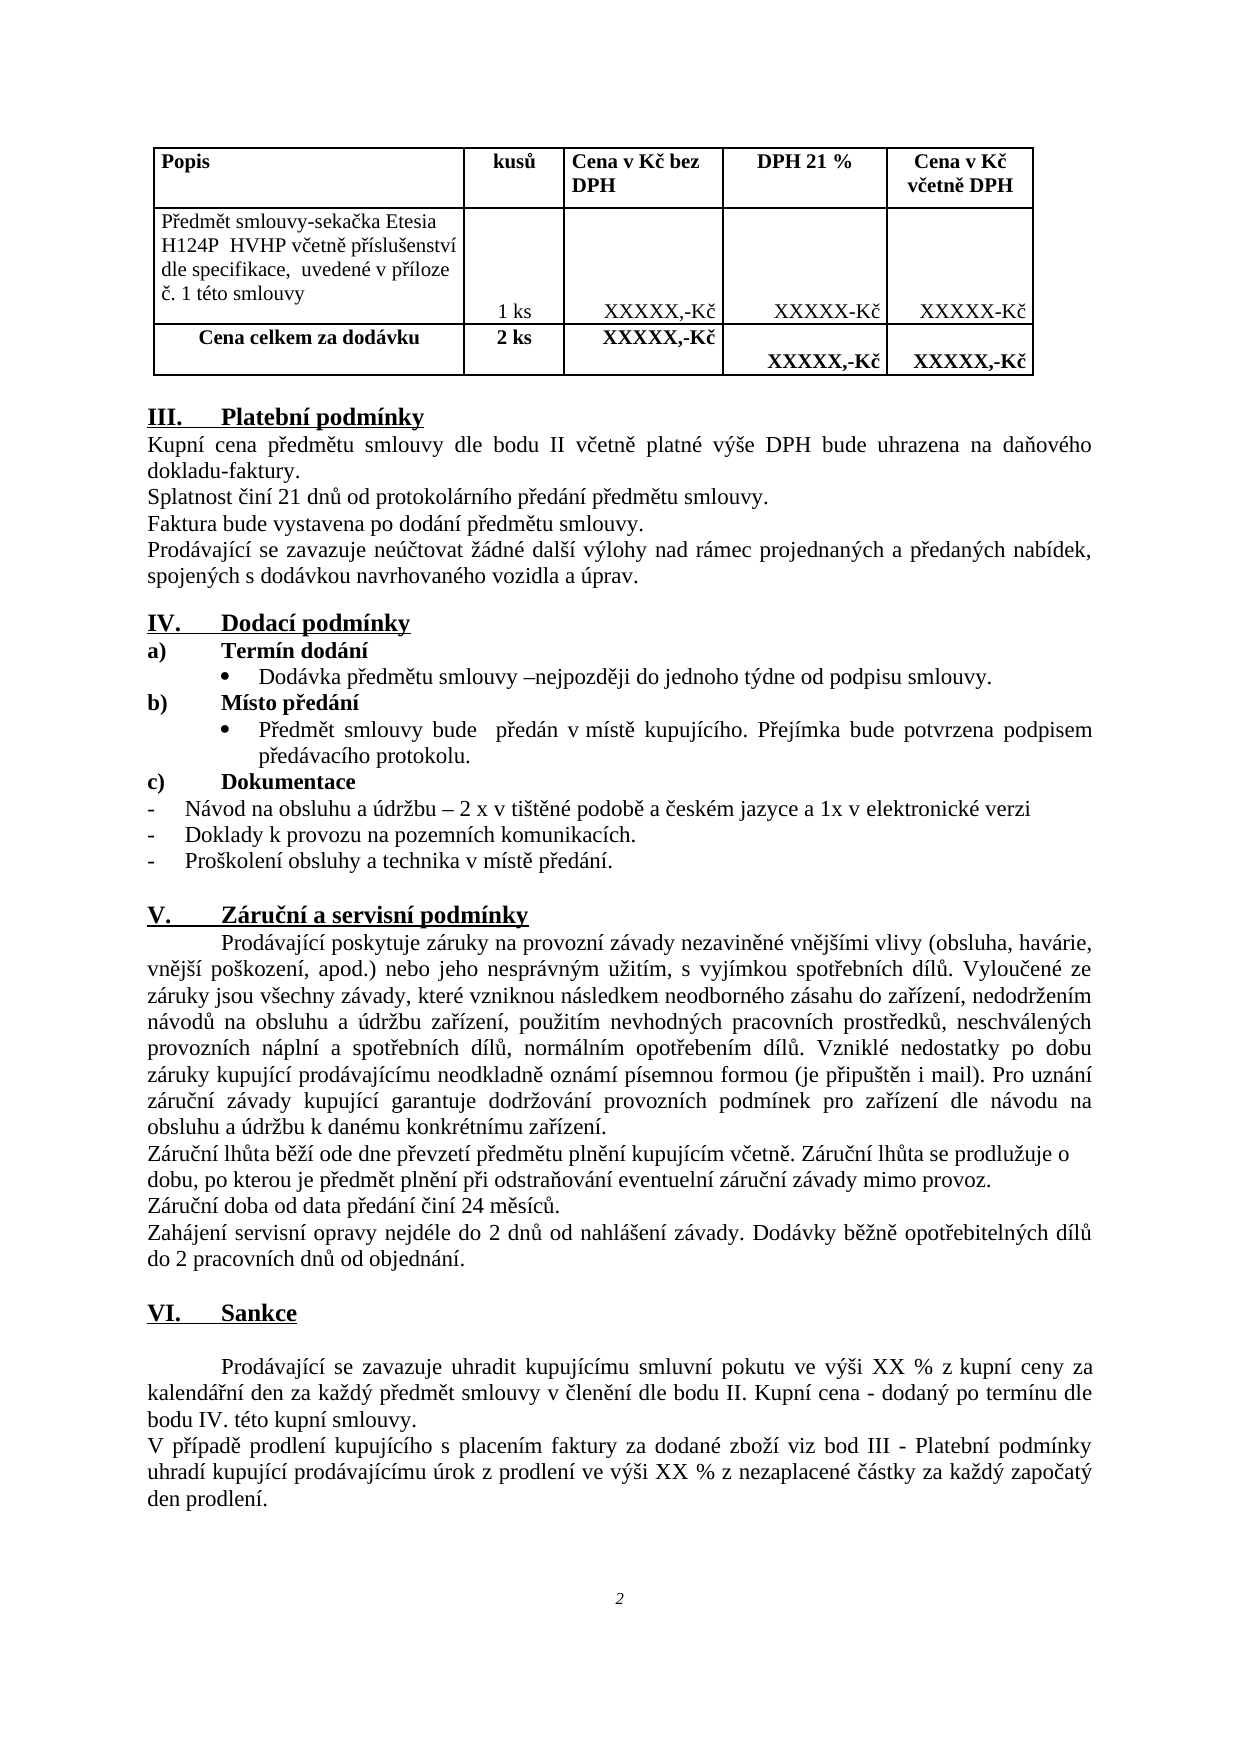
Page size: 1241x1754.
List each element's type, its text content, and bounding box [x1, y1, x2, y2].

text b) Místo předání [147, 689, 1093, 716]
text Zahájení servisní opravy nejdéle do 2 dnů od nahlášení závady. Dodávky běžně opotřebitelných dílů do 2 pracovních dnů od objednání. [147, 1219, 1093, 1272]
table_header Cena v Kč včetně DPH [888, 149, 1032, 207]
text Prodávající se zavazuje neúčtovat žádné další výlohy nad rámec projednaných a předaných nabídek, spojených s dodávkou navrhovaného vozidla a úprav. [147, 536, 1093, 589]
table_cell 1 ks [465, 209, 563, 323]
text Prodávající se zavazuje uhradit kupujícímu smluvní pokutu ve výši XX % z kupní ceny za kalendářní den za každý předmět smlouvy v členění dle bodu II. Kupní cena - dodaný po termínu dle bodu IV. této kupní smlouvy. [147, 1353, 1093, 1432]
list Návod na obsluhu a údržbu – 2 x v tištěné podobě a českém jazyce a 1x v elektronické verzi [147, 795, 1093, 821]
table_header kusů [465, 149, 563, 207]
table_cell XXXXX,-Kč [565, 325, 722, 373]
text Faktura bude vystavena po dodání předmětu smlouvy. [147, 510, 1093, 536]
text c) Dokumentace [147, 768, 1093, 795]
table_cell Cena celkem za dodávku [155, 325, 463, 373]
list Předmět smlouvy bude předán v místě kupujícího. Přejímka bude potvrzena podpisem předávacího protokolu. [221, 716, 1093, 768]
text Splatnost činí 21 dnů od protokolárního předání předmětu smlouvy. [147, 483, 1093, 510]
text Prodávající poskytuje záruky na provozní závady nezaviněné vnějšími vlivy (obsluha, havárie, vnější poškození, apod.) nebo jeho nesprávným užitím, s vyjímkou spotřebních dílů. Vyloučené ze záruky jsou všechny závady, které vzniknou následkem neodborného zásahu do zařízení, nedodržením návodů na obsluhu a údržbu zařízení, použitím nevhodných pracovních prostředků, neschválených provozních náplní a spotřebních dílů, normálním opotřebením dílů. Vzniklé nedostatky po dobu záruky kupující prodávajícímu neodkladně oznámí písemnou formou (je připuštěn i mail). Pro uznání záruční závady kupující garantuje dodržování provozních podmínek pro zařízení dle návodu na obsluhu a údržbu k danému konkrétnímu zařízení. [147, 929, 1093, 1140]
text Záruční lhůta běží ode dne převzetí předmětu plnění kupujícím včetně. Záruční lhůta se prodlužuje o dobu, po kterou je předmět plnění při odstraňování eventuelní záruční závady mimo provoz. [147, 1140, 1093, 1192]
list Dodávka předmětu smlouvy –nejpozději do jednoho týdne od podpisu smlouvy. [221, 663, 1093, 689]
table_header Popis [155, 149, 463, 207]
text a) Termín dodání [147, 637, 1093, 663]
table_cell 2 ks [465, 325, 563, 373]
table_cell XXXXX,-Kč [724, 325, 886, 373]
table_cell XXXXX,-Kč [565, 209, 722, 323]
subtitle V. Záruční a servisní podmínky [147, 900, 1093, 929]
list Doklady k provozu na pozemních komunikacích. [147, 821, 1093, 847]
table_header Cena v Kč bez DPH [565, 149, 722, 207]
subtitle III. Platební podmínky [147, 402, 1093, 431]
table_cell XXXXX-Kč [724, 209, 886, 323]
list Proškolení obsluhy a technika v místě předání. [147, 847, 1093, 874]
subtitle IV. Dodací podmínky [147, 608, 1093, 637]
text V případě prodlení kupujícího s placením faktury za dodané zboží viz bod III - Platební podmínky uhradí kupující prodávajícímu úrok z prodlení ve výši XX % z nezaplacené částky za každý započatý den prodlení. [147, 1432, 1093, 1511]
table_cell XXXXX,-Kč [888, 325, 1032, 373]
table_cell Předmět smlouvy-sekačka Etesia H124P HVHP včetně příslušenství dle specifikace, uvedené v příloze č. 1 této smlouvy [155, 209, 463, 323]
text VI. Sankce [147, 1298, 1093, 1327]
table_header DPH 21 % [724, 149, 886, 207]
table_cell XXXXX-Kč [888, 209, 1032, 323]
text Záruční doba od data předání činí 24 měsíců. [147, 1192, 1093, 1219]
text Kupní cena předmětu smlouvy dle bodu II včetně platné výše DPH bude uhrazena na daňového dokladu-faktury. [147, 431, 1093, 483]
